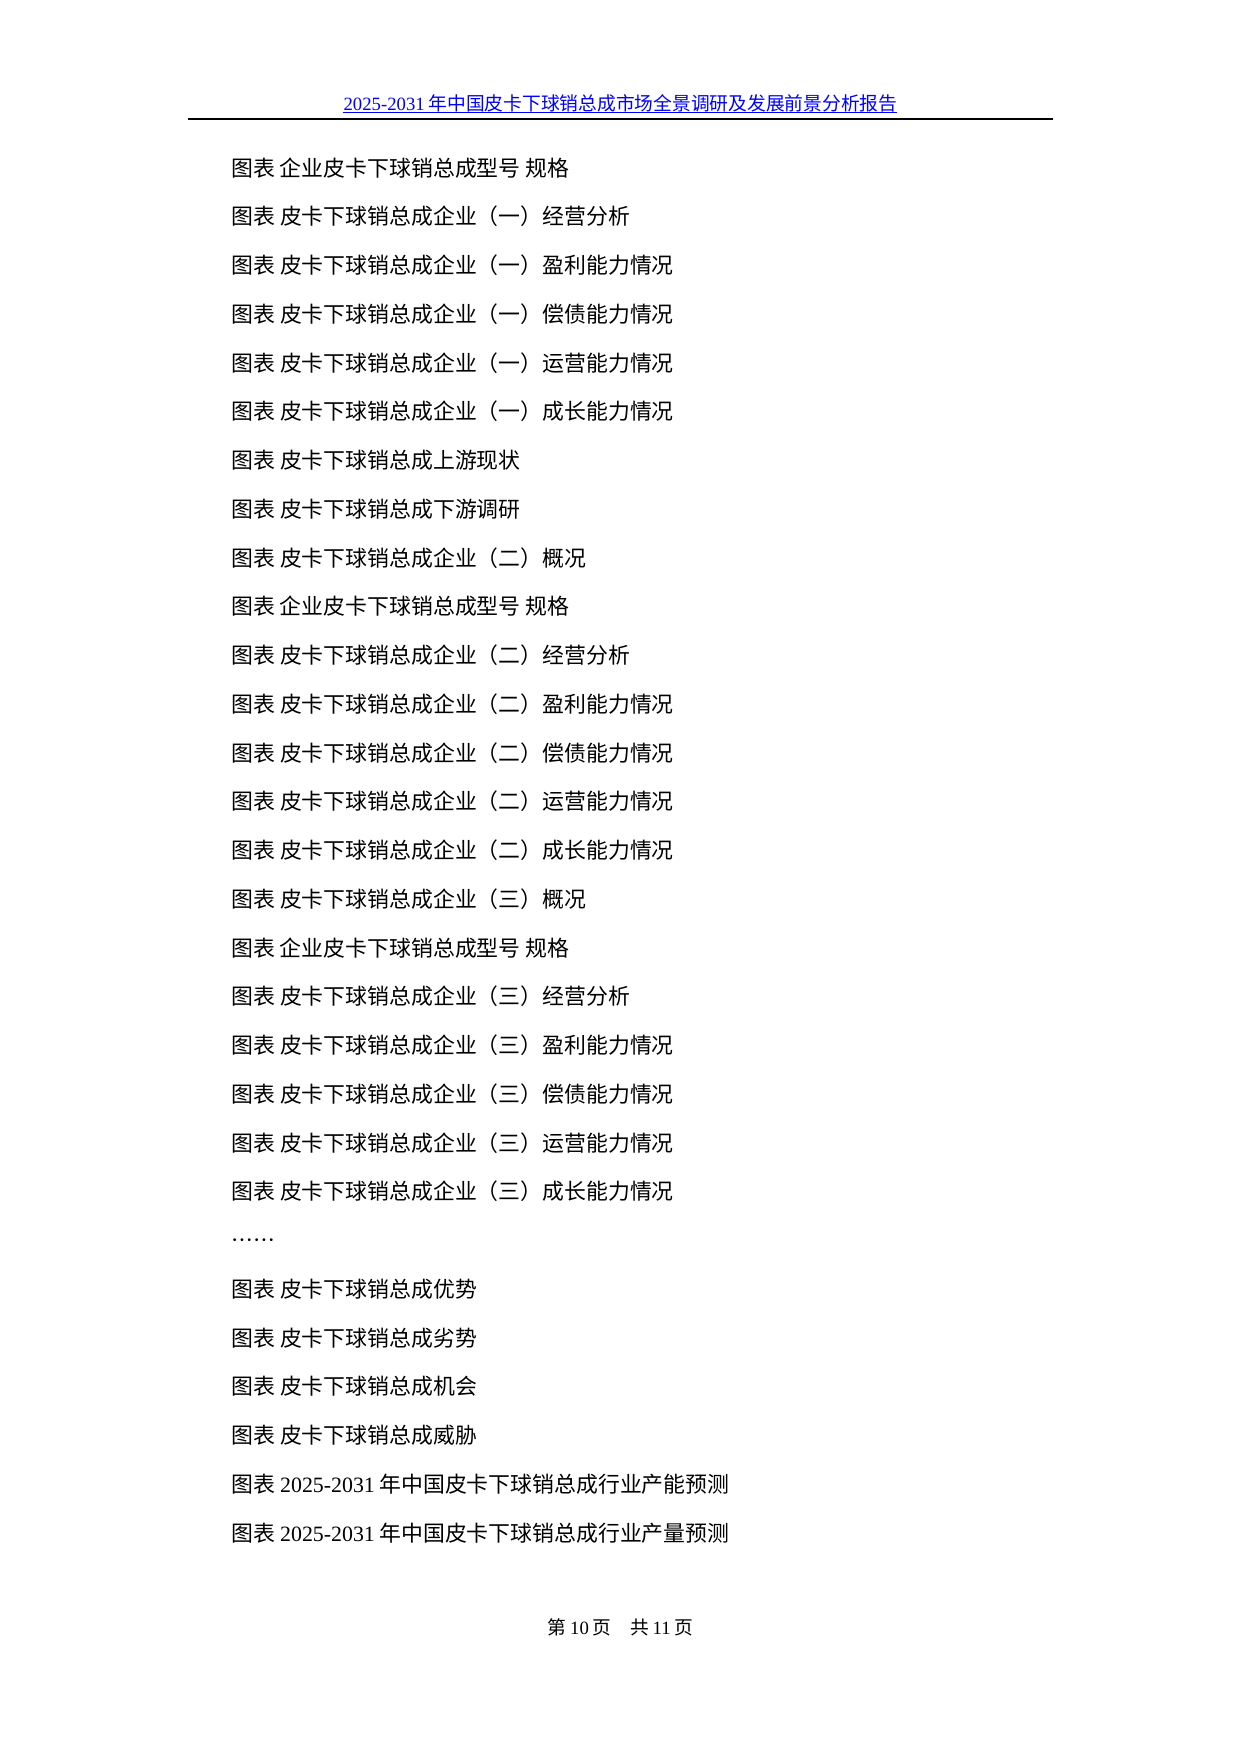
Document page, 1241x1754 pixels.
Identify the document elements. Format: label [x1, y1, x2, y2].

text [187, 150, 1053, 1548]
